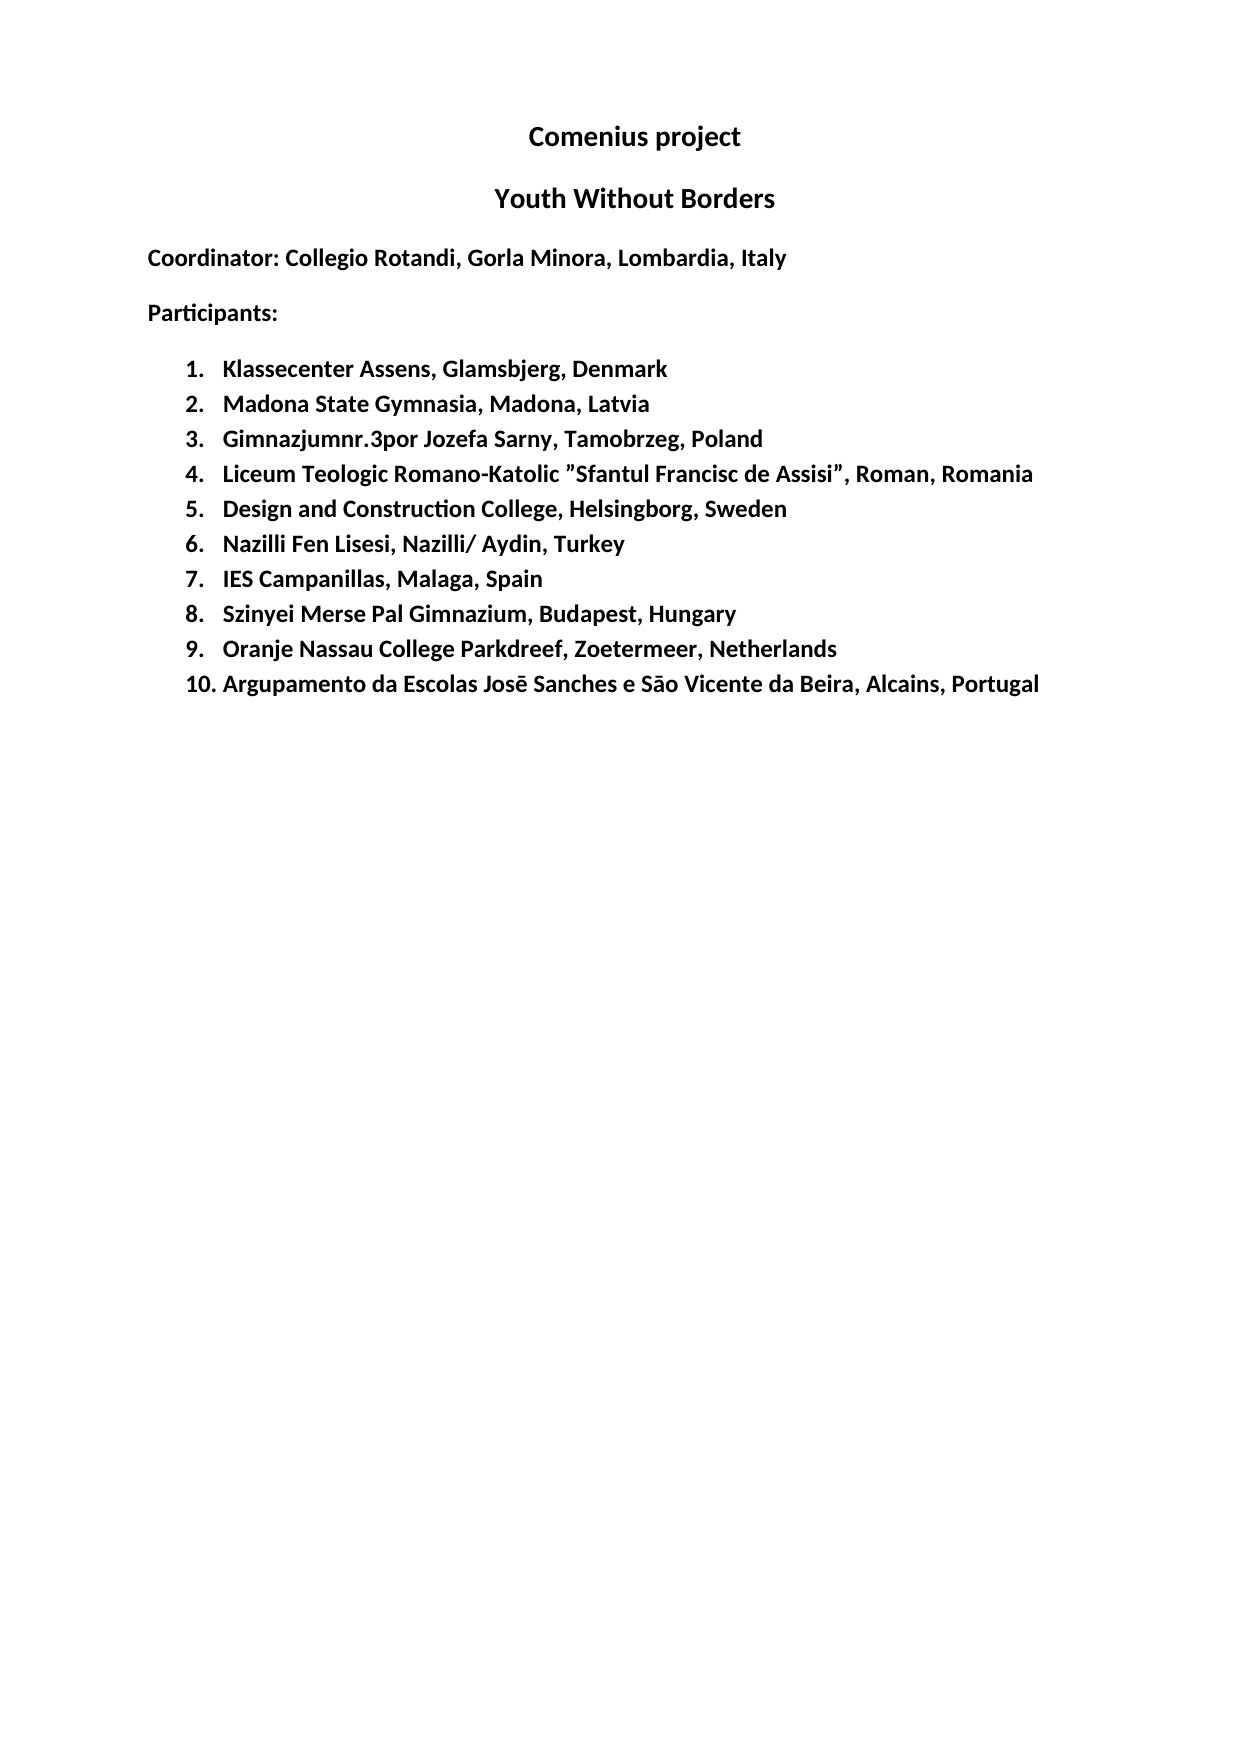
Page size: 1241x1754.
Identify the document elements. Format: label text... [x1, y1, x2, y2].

list Nazilli Fen Lisesi, Nazilli/ Aydin, Turkey [185, 528, 1122, 559]
list Klassecenter Assens, Glamsbjerg, Denmark [185, 353, 1122, 384]
text Coordinator: Collegio Rotandi, Gorla Minora, Lombardia, Italy [148, 242, 1122, 272]
list Liceum Teologic Romano-Katolic ”Sfantul Francisc de Assisi”, Roman, Romania [185, 458, 1122, 489]
text Youth Without Borders [148, 180, 1122, 216]
list Oranje Nassau College Parkdreef, Zoetermeer, Netherlands [185, 633, 1122, 664]
text Participants: [148, 297, 1122, 328]
list Gimnazjumnr.3por Jozefa Sarny, Tamobrzeg, Poland [185, 423, 1122, 454]
text Comenius project [148, 118, 1122, 154]
list Madona State Gymnasia, Madona, Latvia [185, 388, 1122, 419]
list Szinyei Merse Pal Gimnazium, Budapest, Hungary [185, 598, 1122, 629]
list Design and Construction College, Helsingborg, Sweden [185, 493, 1122, 524]
list IES Campanillas, Malaga, Spain [185, 563, 1122, 594]
list Argupamento da Escolas Josē Sanches e Sāo Vicente da Beira, Alcains, Portugal [185, 668, 1122, 699]
